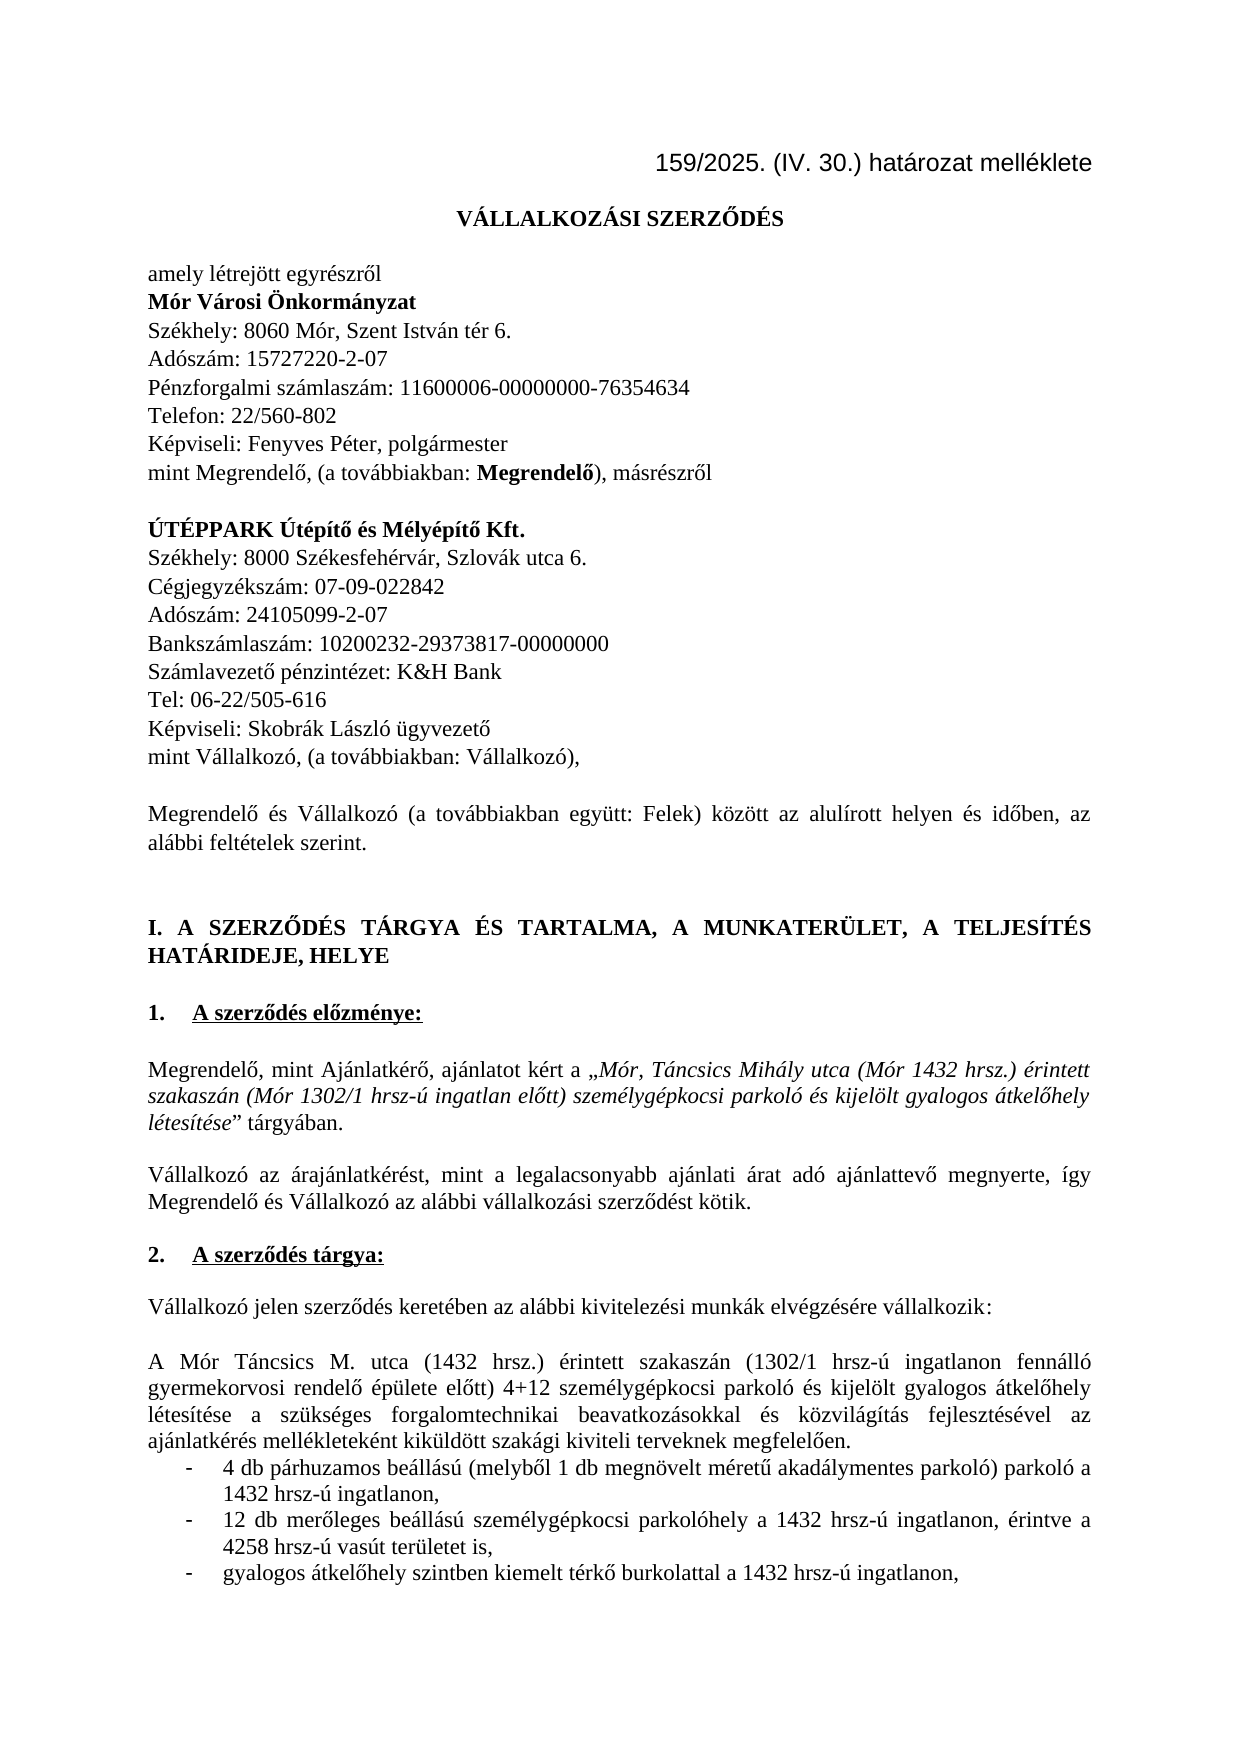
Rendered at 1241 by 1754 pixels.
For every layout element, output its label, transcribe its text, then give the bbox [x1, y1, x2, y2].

text Telefon: 22/560-802 [148, 402, 1093, 428]
text amely létrejött egyrészről [148, 260, 1093, 286]
list 12 db merőleges beállású személygépkocsi parkolóhely a 1432 hrsz-ú ingatlanon, érintve a 4258 hrsz-ú vasút területet is, [185, 1506, 1093, 1559]
text Megrendelő és Vállalkozó (a továbbiakban együtt: Felek) között az alulírott helyen és időben, az alábbi feltételek szerint. [148, 800, 1093, 855]
text ÚTÉPPARK Útépítő és Mélyépítő Kft. [148, 516, 1093, 542]
text Mór Városi Önkormányzat [148, 288, 1093, 315]
text Képviseli: Skobrák László ügyvezető [148, 715, 1093, 741]
text Adószám: 24105099-2-07 [148, 601, 1093, 627]
text A Mór Táncsics M. utca (1432 hrsz.) érintett szakaszán (1302/1 hrsz-ú ingatlanon fennálló gyermekorvosi rendelő épülete előtt) 4+12 személygépkocsi parkoló és kijelölt gyalogos átkelőhely létesítése a szükséges forgalomtechnikai beavatkozásokkal és közvilágítás fejlesztésével az ajánlatkérés mellékleteként kiküldött szakági kiviteli terveknek megfelelően. [148, 1348, 1093, 1453]
text mint Megrendelő, (a továbbiakban: Megrendelő), másrészről [148, 459, 1093, 485]
text Adószám: 15727220-2-07 [148, 345, 1093, 372]
text I. A SZERZŐDÉS TÁRGYA ÉS TARTALMA, A MUNKATERÜLET, A TELJESÍTÉS HATÁRIDEJE, HELYE [148, 914, 1093, 969]
list 4 db párhuzamos beállású (melyből 1 db megnövelt méretű akadálymentes parkoló) parkoló a 1432 hrsz-ú ingatlanon, [185, 1453, 1093, 1506]
list A szerződés tárgya: [148, 1241, 1093, 1267]
text Székhely: 8060 Mór, Szent István tér 6. [148, 317, 1093, 343]
text Vállalkozó az árajánlatkérést, mint a legalacsonyabb ajánlati árat adó ajánlattevő megnyerte, így Megrendelő és Vállalkozó az alábbi vállalkozási szerződést kötik. [148, 1162, 1093, 1214]
text Megrendelő, mint Ajánlatkérő, ajánlatot kért a „Mór, Táncsics Mihály utca (Mór 1432 hrsz.) érintett szakaszán (Mór 1302/1 hrsz-ú ingatlan előtt) személygépkocsi parkoló és kijelölt gyalogos átkelőhely létesítése” tárgyában. [148, 1056, 1093, 1135]
text Bankszámlaszám: 10200232-29373817-00000000 [148, 629, 1093, 656]
text mint Vállalkozó, (a továbbiakban: Vállalkozó), [148, 743, 1093, 770]
text Tel: 06-22/505-616 [148, 686, 1093, 713]
text VÁLLALKOZÁSI SZERZŐDÉS [148, 205, 1093, 231]
text Cégjegyzékszám: 07-09-022842 [148, 573, 1093, 599]
list A szerződés előzménye: [148, 999, 1093, 1026]
text Pénzforgalmi számlaszám: 11600006-00000000-76354634 [148, 374, 1093, 400]
text 159/2025. (IV. 30.) határozat melléklete [148, 148, 1093, 176]
text Számlavezető pénzintézet: K&H Bank [148, 658, 1093, 684]
text Vállalkozó jelen szerződés keretében az alábbi kivitelezési munkák elvégzésére vállalkozik: [148, 1293, 1093, 1320]
text Képviseli: Fenyves Péter, polgármester [148, 431, 1093, 457]
list gyalogos átkelőhely szintben kiemelt térkő burkolattal a 1432 hrsz-ú ingatlanon, [185, 1559, 1093, 1586]
text Székhely: 8000 Székesfehérvár, Szlovák utca 6. [148, 544, 1093, 571]
